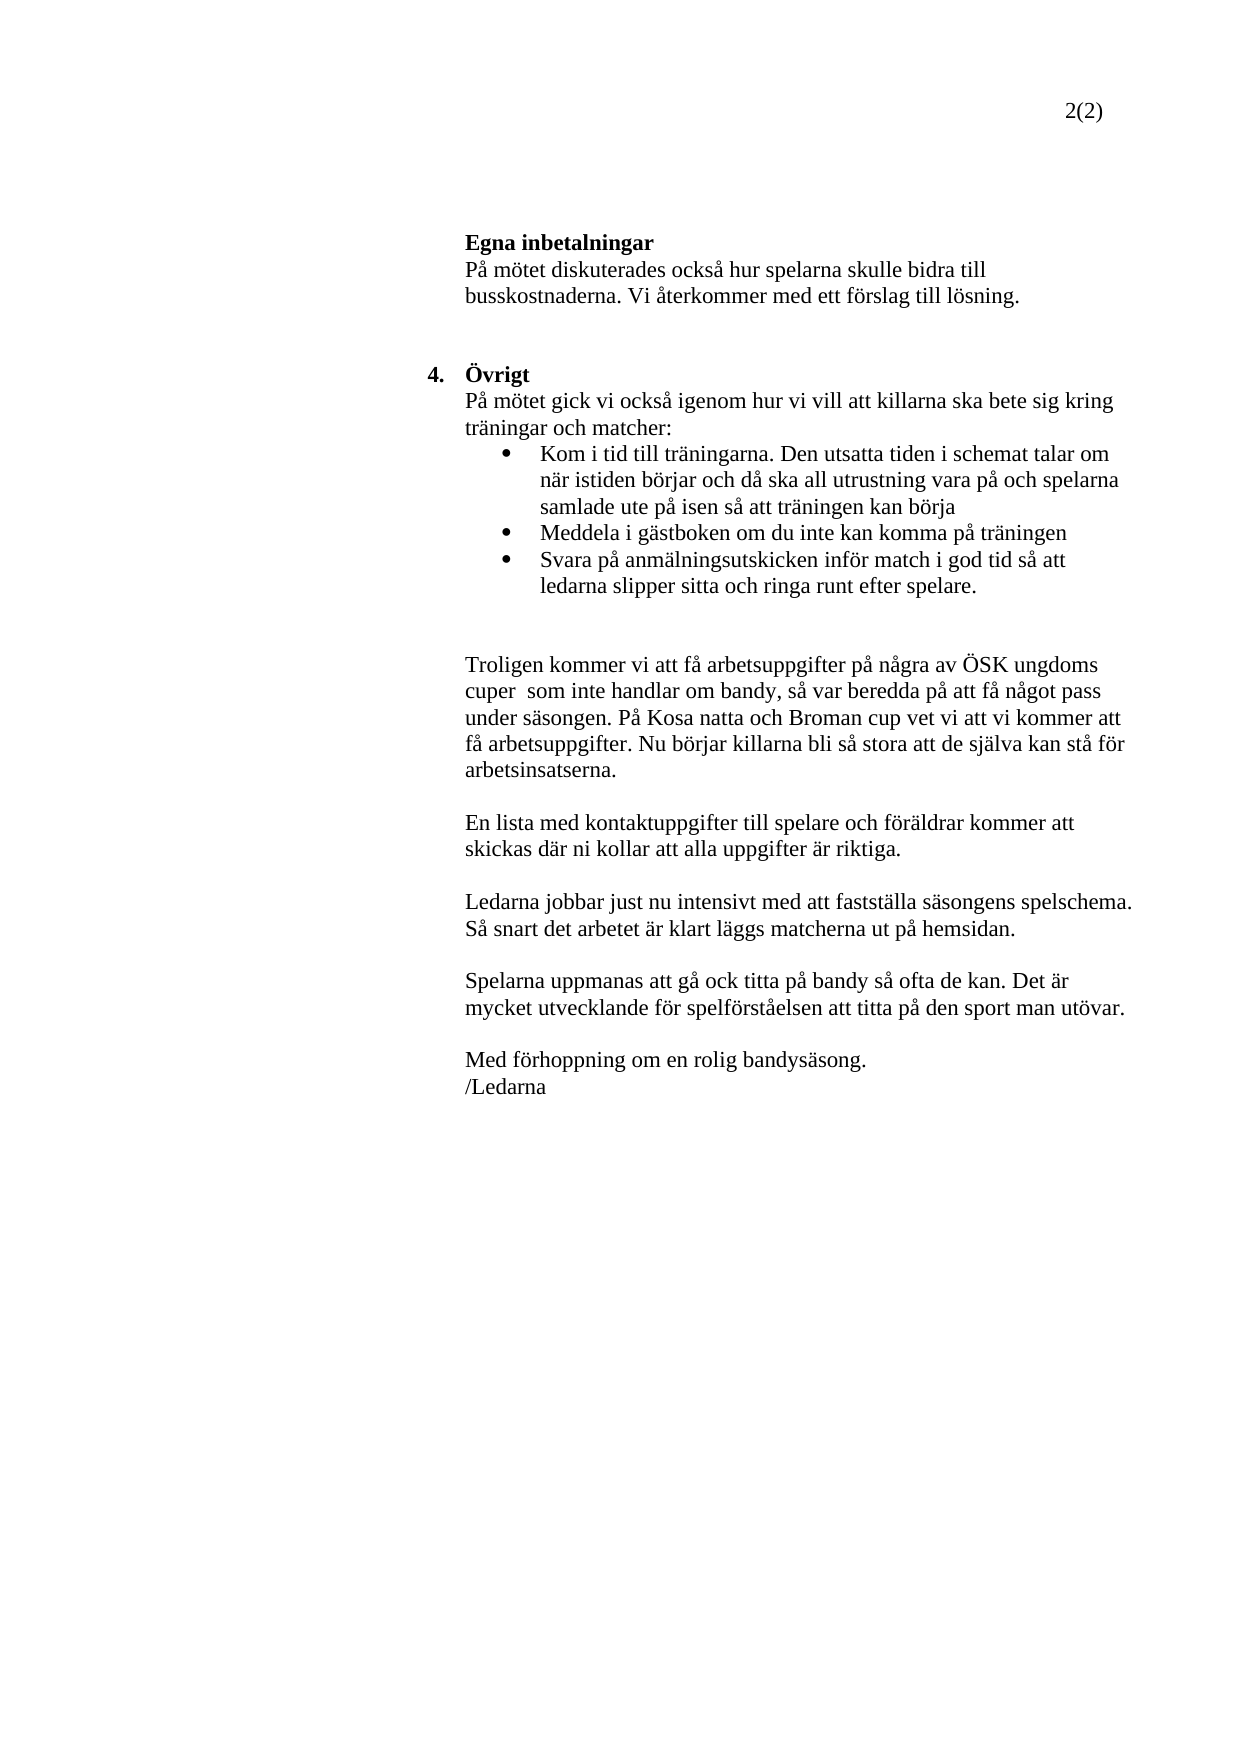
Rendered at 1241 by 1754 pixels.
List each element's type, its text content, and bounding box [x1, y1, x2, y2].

text Troligen kommer vi att få arbetsuppgifter på några av ÖSK ungdoms cuper som inte handlar om bandy, så var beredda på att få något pass under säsongen. På Kosa natta och Broman cup vet vi att vi kommer att få arbetsuppgifter. Nu börjar killarna bli så stora att de själva kan stå för arbetsinsatserna. [465, 651, 1137, 783]
text Ledarna jobbar just nu intensivt med att fastställa säsongens spelschema. Så snart det arbetet är klart läggs matcherna ut på hemsidan. [465, 888, 1137, 941]
list Meddela i gästboken om du inte kan komma på träningen [502, 519, 1137, 546]
list Egna inbetalningar [465, 229, 1137, 256]
text En lista med kontaktuppgifter till spelare och föräldrar kommer att skickas där ni kollar att alla uppgifter är riktiga. [465, 809, 1137, 862]
list Kom i tid till träningarna. Den utsatta tiden i schemat talar om när istiden börjar och då ska all utrustning vara på och spelarna samlade ute på isen så att träningen kan börja [502, 440, 1137, 519]
text Spelarna uppmanas att gå ock titta på bandy så ofta de kan. Det är mycket utvecklande för spelförståelsen att titta på den sport man utövar. [465, 967, 1137, 1020]
text På mötet gick vi också igenom hur vi vill att killarna ska bete sig kring träningar och matcher: [465, 387, 1137, 440]
text /Ledarna [465, 1073, 1137, 1099]
list Svara på anmälningsutskicken inför match i god tid så att ledarna slipper sitta och ringa runt efter spelare. [502, 546, 1137, 598]
text Med förhoppning om en rolig bandysäsong. [465, 1046, 1137, 1073]
list Övrigt [427, 361, 1137, 387]
list På mötet diskuterades också hur spelarna skulle bidra till busskostnaderna. Vi återkommer med ett förslag till lösning. [465, 256, 1137, 308]
